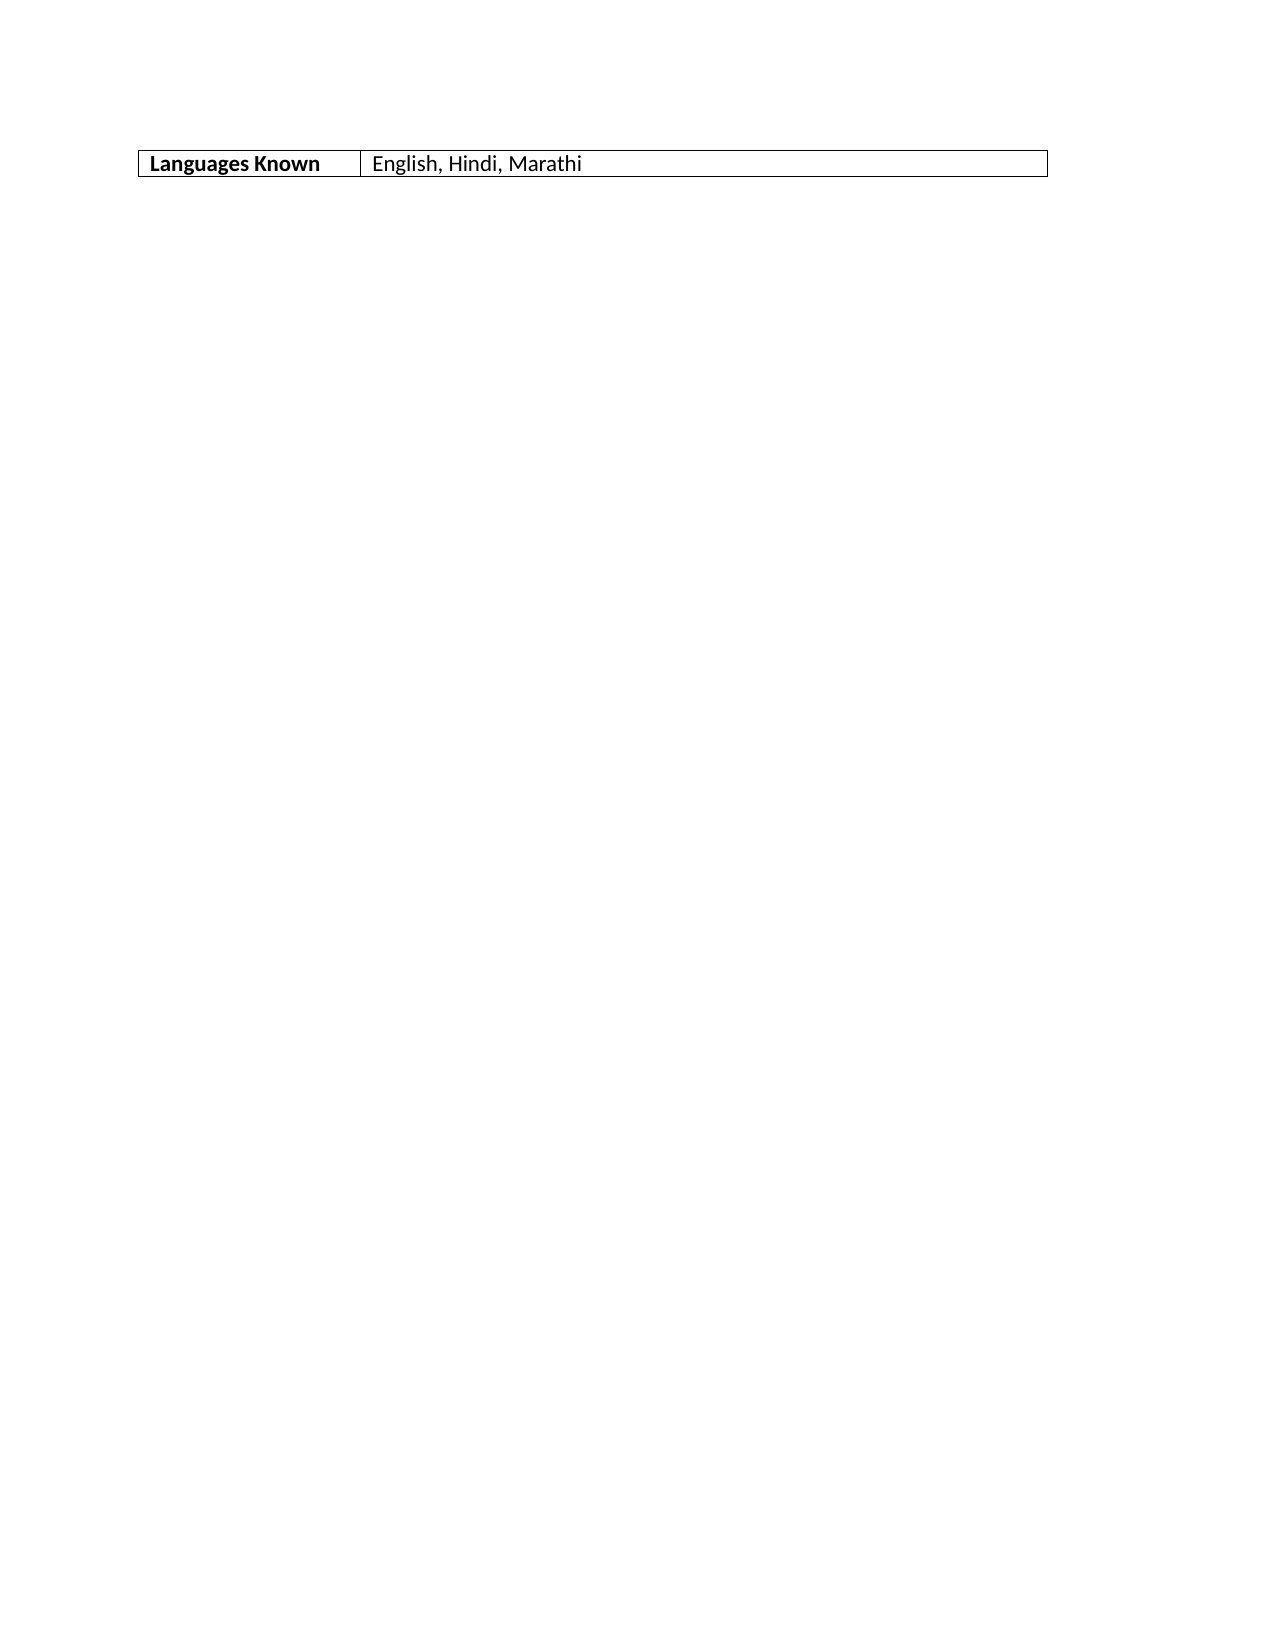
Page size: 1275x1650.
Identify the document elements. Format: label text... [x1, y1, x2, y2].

table_cell English, Hindi, Marathi [361, 151, 1047, 176]
table_cell Languages Known [139, 151, 360, 176]
